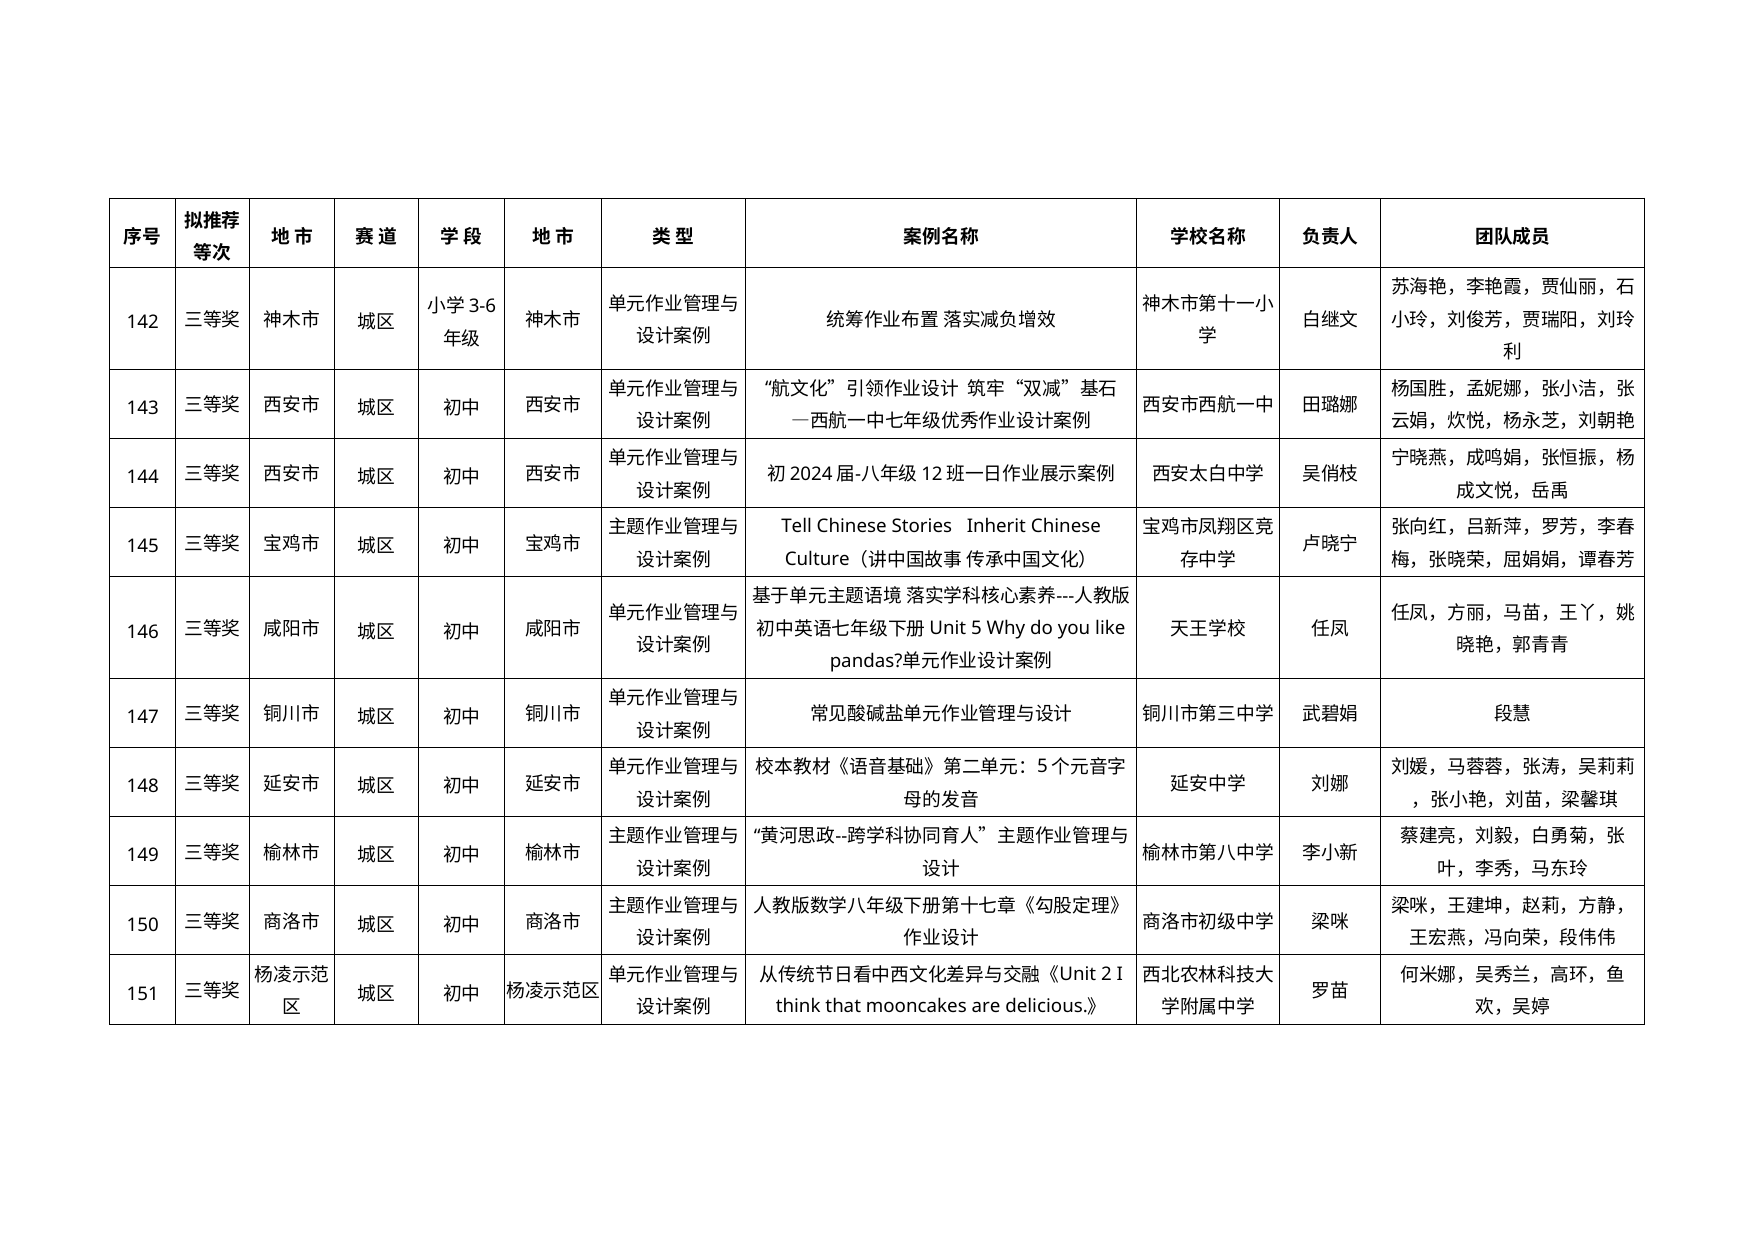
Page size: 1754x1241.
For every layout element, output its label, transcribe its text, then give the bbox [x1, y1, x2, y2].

table_cell 段慧 [1381, 679, 1644, 747]
table_cell 城区 [335, 748, 418, 816]
table_cell 任凤，方丽，马苗，王丫，姚晓艳，郭青青 [1381, 577, 1644, 678]
table_cell 常见酸碱盐单元作业管理与设计 [746, 679, 1136, 747]
table_cell “航文化”引领作业设计 筑牢“双减”基石 —西航一中七年级优秀作业设计案例 [746, 370, 1136, 438]
table_cell 150 [110, 886, 175, 954]
table_cell 城区 [335, 817, 418, 885]
table_cell 144 [110, 439, 175, 507]
table_cell 宝鸡市 [250, 508, 334, 576]
table_cell 三等奖 [176, 370, 249, 438]
table_cell 咸阳市 [250, 577, 334, 678]
table_cell 三等奖 [176, 817, 249, 885]
table_cell 三等奖 [176, 886, 249, 954]
table_cell 神木市 [505, 268, 601, 368]
table_header 赛 道 [335, 199, 418, 267]
table_cell 铜川市 [250, 679, 334, 747]
table_cell 吴俏枝 [1280, 439, 1380, 507]
table_cell 初中 [419, 508, 504, 576]
table_cell 单元作业管理与设计案例 [602, 268, 745, 368]
table_cell 城区 [335, 577, 418, 678]
table_cell 白继文 [1280, 268, 1380, 368]
table_header 类 型 [602, 199, 745, 267]
table_cell 西安市西航一中 [1137, 370, 1279, 438]
table_cell 杨凌示范区 [505, 955, 601, 1023]
table_cell 从传统节日看中西文化差异与交融《Unit 2 I think that mooncakes are delicious.》 [746, 955, 1136, 1023]
table_cell 榆林市第八中学 [1137, 817, 1279, 885]
table_cell 铜川市第三中学 [1137, 679, 1279, 747]
table_cell 三等奖 [176, 679, 249, 747]
table_header 负责人 [1280, 199, 1380, 267]
table_cell 延安市 [250, 748, 334, 816]
table_cell 149 [110, 817, 175, 885]
table_cell Tell Chinese Stories Inherit Chinese Culture（讲中国故事 传承中国文化） [746, 508, 1136, 576]
table_cell 初中 [419, 577, 504, 678]
table_cell 天王学校 [1137, 577, 1279, 678]
table_cell 小学3-6年级 [419, 268, 504, 368]
table_cell 延安中学 [1137, 748, 1279, 816]
table_cell 商洛市 [250, 886, 334, 954]
table_cell 主题作业管理与设计案例 [602, 886, 745, 954]
table_header 序号 [110, 199, 175, 267]
table_cell 初中 [419, 370, 504, 438]
table_cell “黄河思政--跨学科协同育人”主题作业管理与设计 [746, 817, 1136, 885]
table_cell 西安市 [250, 370, 334, 438]
table_cell 初中 [419, 817, 504, 885]
table_cell 145 [110, 508, 175, 576]
table_cell 单元作业管理与设计案例 [602, 679, 745, 747]
table_cell 城区 [335, 955, 418, 1023]
table_cell 何米娜，吴秀兰，高环，鱼欢，吴婷 [1381, 955, 1644, 1023]
table_cell 统筹作业布置 落实减负增效 [746, 268, 1136, 368]
table_cell 初中 [419, 439, 504, 507]
table_cell 城区 [335, 886, 418, 954]
table_cell 142 [110, 268, 175, 368]
table_cell 三等奖 [176, 508, 249, 576]
table_header 团队成员 [1381, 199, 1644, 267]
table_cell 梁咪，王建坤，赵莉，方静，王宏燕，冯向荣，段伟伟 [1381, 886, 1644, 954]
table_cell 单元作业管理与设计案例 [602, 370, 745, 438]
table_cell 神木市 [250, 268, 334, 368]
table_cell 李小新 [1280, 817, 1380, 885]
table_header 学校名称 [1137, 199, 1279, 267]
table_cell 苏海艳，李艳霞，贾仙丽，石小玲，刘俊芳，贾瑞阳，刘玲利 [1381, 268, 1644, 368]
table_cell 初2024届-八年级12班一日作业展示案例 [746, 439, 1136, 507]
table_header 地 市 [250, 199, 334, 267]
table_cell 初中 [419, 748, 504, 816]
table_cell 榆林市 [250, 817, 334, 885]
table_cell 城区 [335, 370, 418, 438]
table_cell 杨国胜，孟妮娜，张小洁，张云娟，炊悦，杨永芝，刘朝艳 [1381, 370, 1644, 438]
table_header 学 段 [419, 199, 504, 267]
table_cell 单元作业管理与设计案例 [602, 748, 745, 816]
table_cell 城区 [335, 508, 418, 576]
table_cell 城区 [335, 679, 418, 747]
table_header 拟推荐等次 [176, 199, 249, 267]
table_cell 城区 [335, 268, 418, 368]
table_cell 主题作业管理与设计案例 [602, 508, 745, 576]
table_cell 校本教材《语音基础》第二单元：5个元音字母的发音 [746, 748, 1136, 816]
table_cell 咸阳市 [505, 577, 601, 678]
table_cell 初中 [419, 955, 504, 1023]
table_cell 宁晓燕，成鸣娟，张恒振，杨成文悦，岳禹 [1381, 439, 1644, 507]
table_cell 西安市 [505, 439, 601, 507]
table_cell 武碧娟 [1280, 679, 1380, 747]
table_cell 146 [110, 577, 175, 678]
table_cell 三等奖 [176, 439, 249, 507]
table_cell 杨凌示范区 [250, 955, 334, 1023]
table_cell 卢晓宁 [1280, 508, 1380, 576]
table_cell 梁咪 [1280, 886, 1380, 954]
table_cell 刘娜 [1280, 748, 1380, 816]
table_header 地 市 [505, 199, 601, 267]
table_cell 三等奖 [176, 955, 249, 1023]
table_cell 西安市 [505, 370, 601, 438]
table_cell 147 [110, 679, 175, 747]
table_cell 蔡建亮，刘毅，白勇菊，张叶，李秀，马东玲 [1381, 817, 1644, 885]
table_cell 商洛市 [505, 886, 601, 954]
table_cell 初中 [419, 886, 504, 954]
table_cell 罗苗 [1280, 955, 1380, 1023]
table_cell 148 [110, 748, 175, 816]
table_cell 西安市 [250, 439, 334, 507]
table_cell 主题作业管理与设计案例 [602, 817, 745, 885]
table_cell 人教版数学八年级下册第十七章《勾股定理》作业设计 [746, 886, 1136, 954]
table_cell 三等奖 [176, 748, 249, 816]
table_cell 商洛市初级中学 [1137, 886, 1279, 954]
table_cell 城区 [335, 439, 418, 507]
table_cell 榆林市 [505, 817, 601, 885]
table_cell 西北农林科技大学附属中学 [1137, 955, 1279, 1023]
table_cell 基于单元主题语境 落实学科核心素养---人教版初中英语七年级下册Unit 5 Why do you like pandas?单元作业设计案例 [746, 577, 1136, 678]
table_cell 三等奖 [176, 268, 249, 368]
table_cell 铜川市 [505, 679, 601, 747]
table_cell 151 [110, 955, 175, 1023]
table_header 案例名称 [746, 199, 1136, 267]
table_cell 神木市第十一小学 [1137, 268, 1279, 368]
table_cell 143 [110, 370, 175, 438]
table_cell 张向红，吕新萍，罗芳，李春梅，张晓荣，屈娟娟，谭春芳 [1381, 508, 1644, 576]
table_cell 宝鸡市凤翔区竞存中学 [1137, 508, 1279, 576]
table_cell 三等奖 [176, 577, 249, 678]
table_cell 延安市 [505, 748, 601, 816]
table_cell 单元作业管理与设计案例 [602, 955, 745, 1023]
table_cell 初中 [419, 679, 504, 747]
table_cell 田璐娜 [1280, 370, 1380, 438]
table_cell 西安太白中学 [1137, 439, 1279, 507]
table_cell 宝鸡市 [505, 508, 601, 576]
table_cell 任凤 [1280, 577, 1380, 678]
table_cell 单元作业管理与设计案例 [602, 577, 745, 678]
table_cell 刘媛，马蓉蓉，张涛，吴莉莉 ，张小艳，刘苗，梁馨琪 [1381, 748, 1644, 816]
table_cell 单元作业管理与设计案例 [602, 439, 745, 507]
